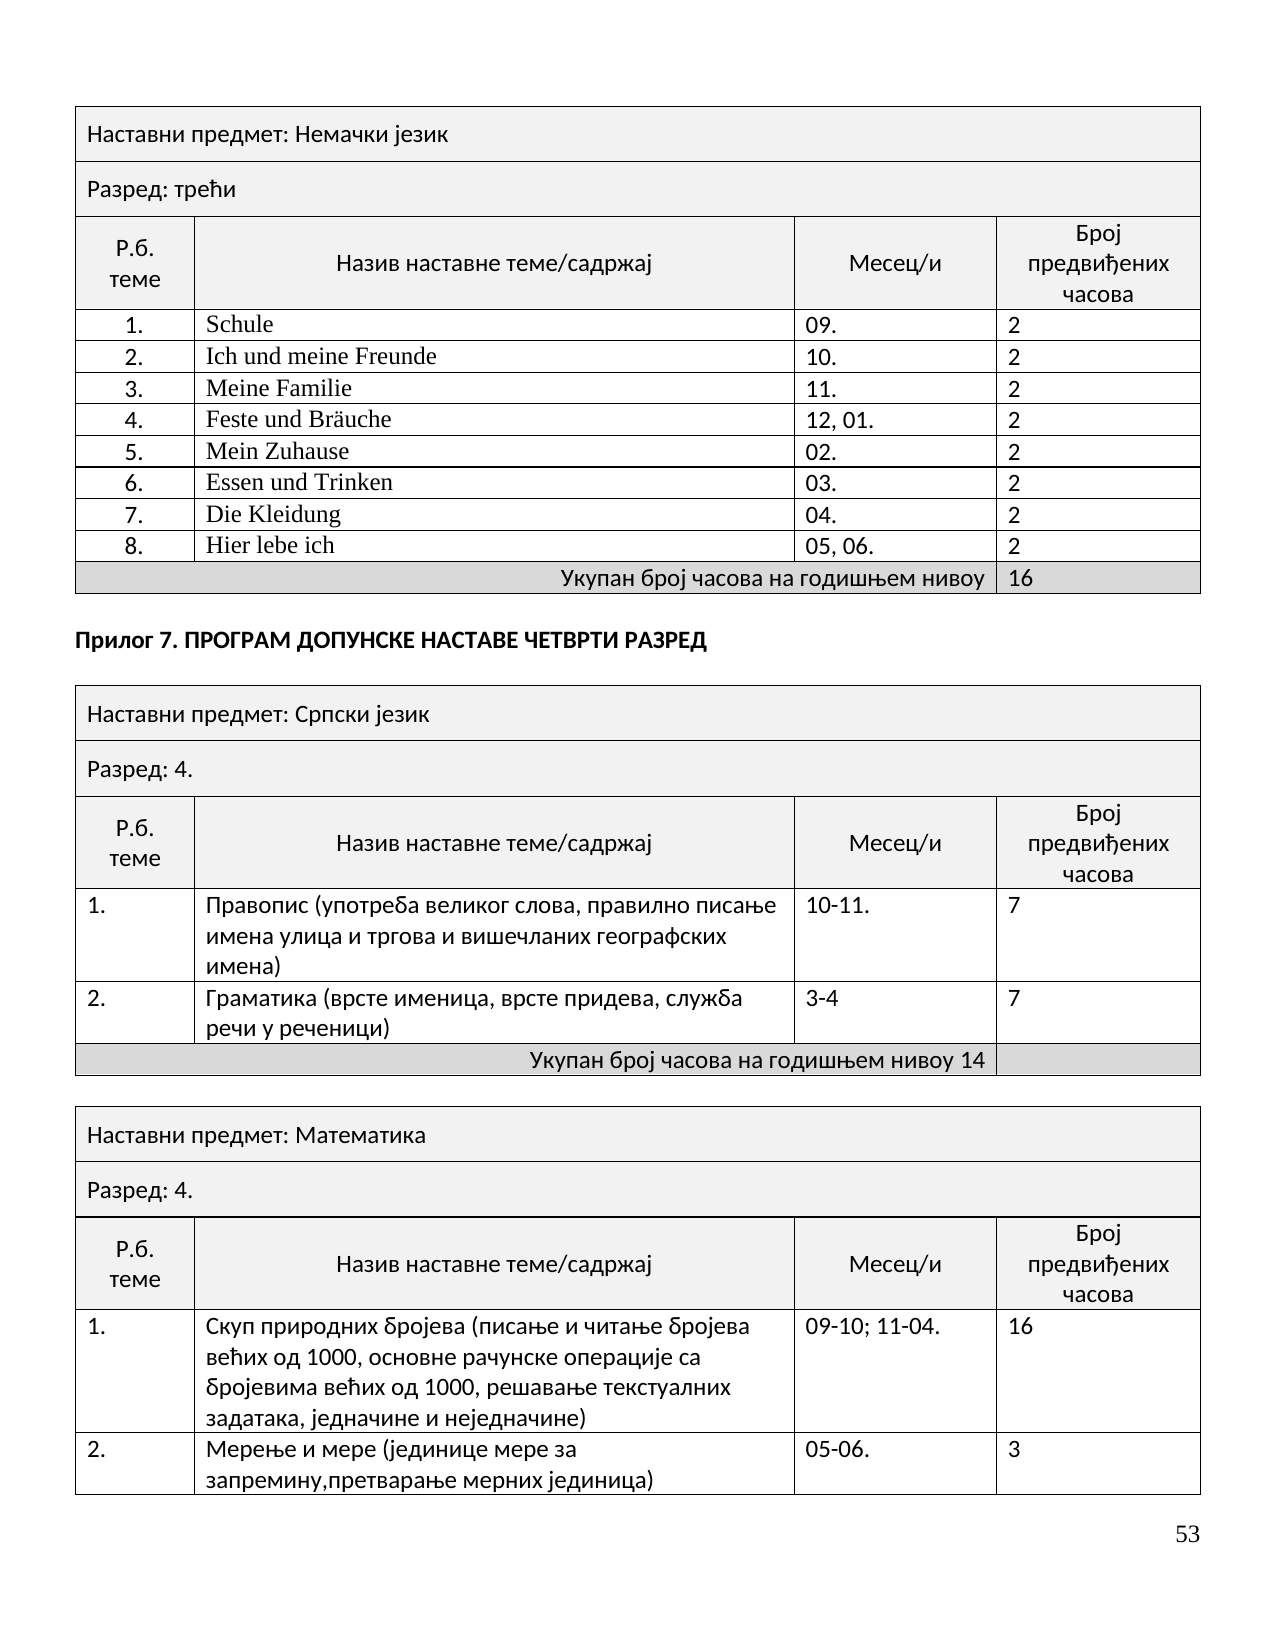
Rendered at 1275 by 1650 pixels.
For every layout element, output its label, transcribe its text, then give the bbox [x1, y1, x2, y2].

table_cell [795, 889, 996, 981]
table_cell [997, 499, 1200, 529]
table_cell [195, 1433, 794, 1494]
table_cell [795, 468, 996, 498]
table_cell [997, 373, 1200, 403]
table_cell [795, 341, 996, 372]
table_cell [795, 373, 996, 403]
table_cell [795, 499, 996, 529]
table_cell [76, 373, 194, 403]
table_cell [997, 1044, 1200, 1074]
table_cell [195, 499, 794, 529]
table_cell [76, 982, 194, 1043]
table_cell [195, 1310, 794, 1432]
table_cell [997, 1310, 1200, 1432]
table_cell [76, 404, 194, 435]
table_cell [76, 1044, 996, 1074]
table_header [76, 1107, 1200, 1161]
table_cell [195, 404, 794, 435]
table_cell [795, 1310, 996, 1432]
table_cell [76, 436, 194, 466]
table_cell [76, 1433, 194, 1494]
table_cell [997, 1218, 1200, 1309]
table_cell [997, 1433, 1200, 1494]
text Прилог 7. ПРОГРАМ ДОПУНСКЕ НАСТАВЕ ЧЕТВРТИ РАЗРЕД [75, 624, 1200, 655]
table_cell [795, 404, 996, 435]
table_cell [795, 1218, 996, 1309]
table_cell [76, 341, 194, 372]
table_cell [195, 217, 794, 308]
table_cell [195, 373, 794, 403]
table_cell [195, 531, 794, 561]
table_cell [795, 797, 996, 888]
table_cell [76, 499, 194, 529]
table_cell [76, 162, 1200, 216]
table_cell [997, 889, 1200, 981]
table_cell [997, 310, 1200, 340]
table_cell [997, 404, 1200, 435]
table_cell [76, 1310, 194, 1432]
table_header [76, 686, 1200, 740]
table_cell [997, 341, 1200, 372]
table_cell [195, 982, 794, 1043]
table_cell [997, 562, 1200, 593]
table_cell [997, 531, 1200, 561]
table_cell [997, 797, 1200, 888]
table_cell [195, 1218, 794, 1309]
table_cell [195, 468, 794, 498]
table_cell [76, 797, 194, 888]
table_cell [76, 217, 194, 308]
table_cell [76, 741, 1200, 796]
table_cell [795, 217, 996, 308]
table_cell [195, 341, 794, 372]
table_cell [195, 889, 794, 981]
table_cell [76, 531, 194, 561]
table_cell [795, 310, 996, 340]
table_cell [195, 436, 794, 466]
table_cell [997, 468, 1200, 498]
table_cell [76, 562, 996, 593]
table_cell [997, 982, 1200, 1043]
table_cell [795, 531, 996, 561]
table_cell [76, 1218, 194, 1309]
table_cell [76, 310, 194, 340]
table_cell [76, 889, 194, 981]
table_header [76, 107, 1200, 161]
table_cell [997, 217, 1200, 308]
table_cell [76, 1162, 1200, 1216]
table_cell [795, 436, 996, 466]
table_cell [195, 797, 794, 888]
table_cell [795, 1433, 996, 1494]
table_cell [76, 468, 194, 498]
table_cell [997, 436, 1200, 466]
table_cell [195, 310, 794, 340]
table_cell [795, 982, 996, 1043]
